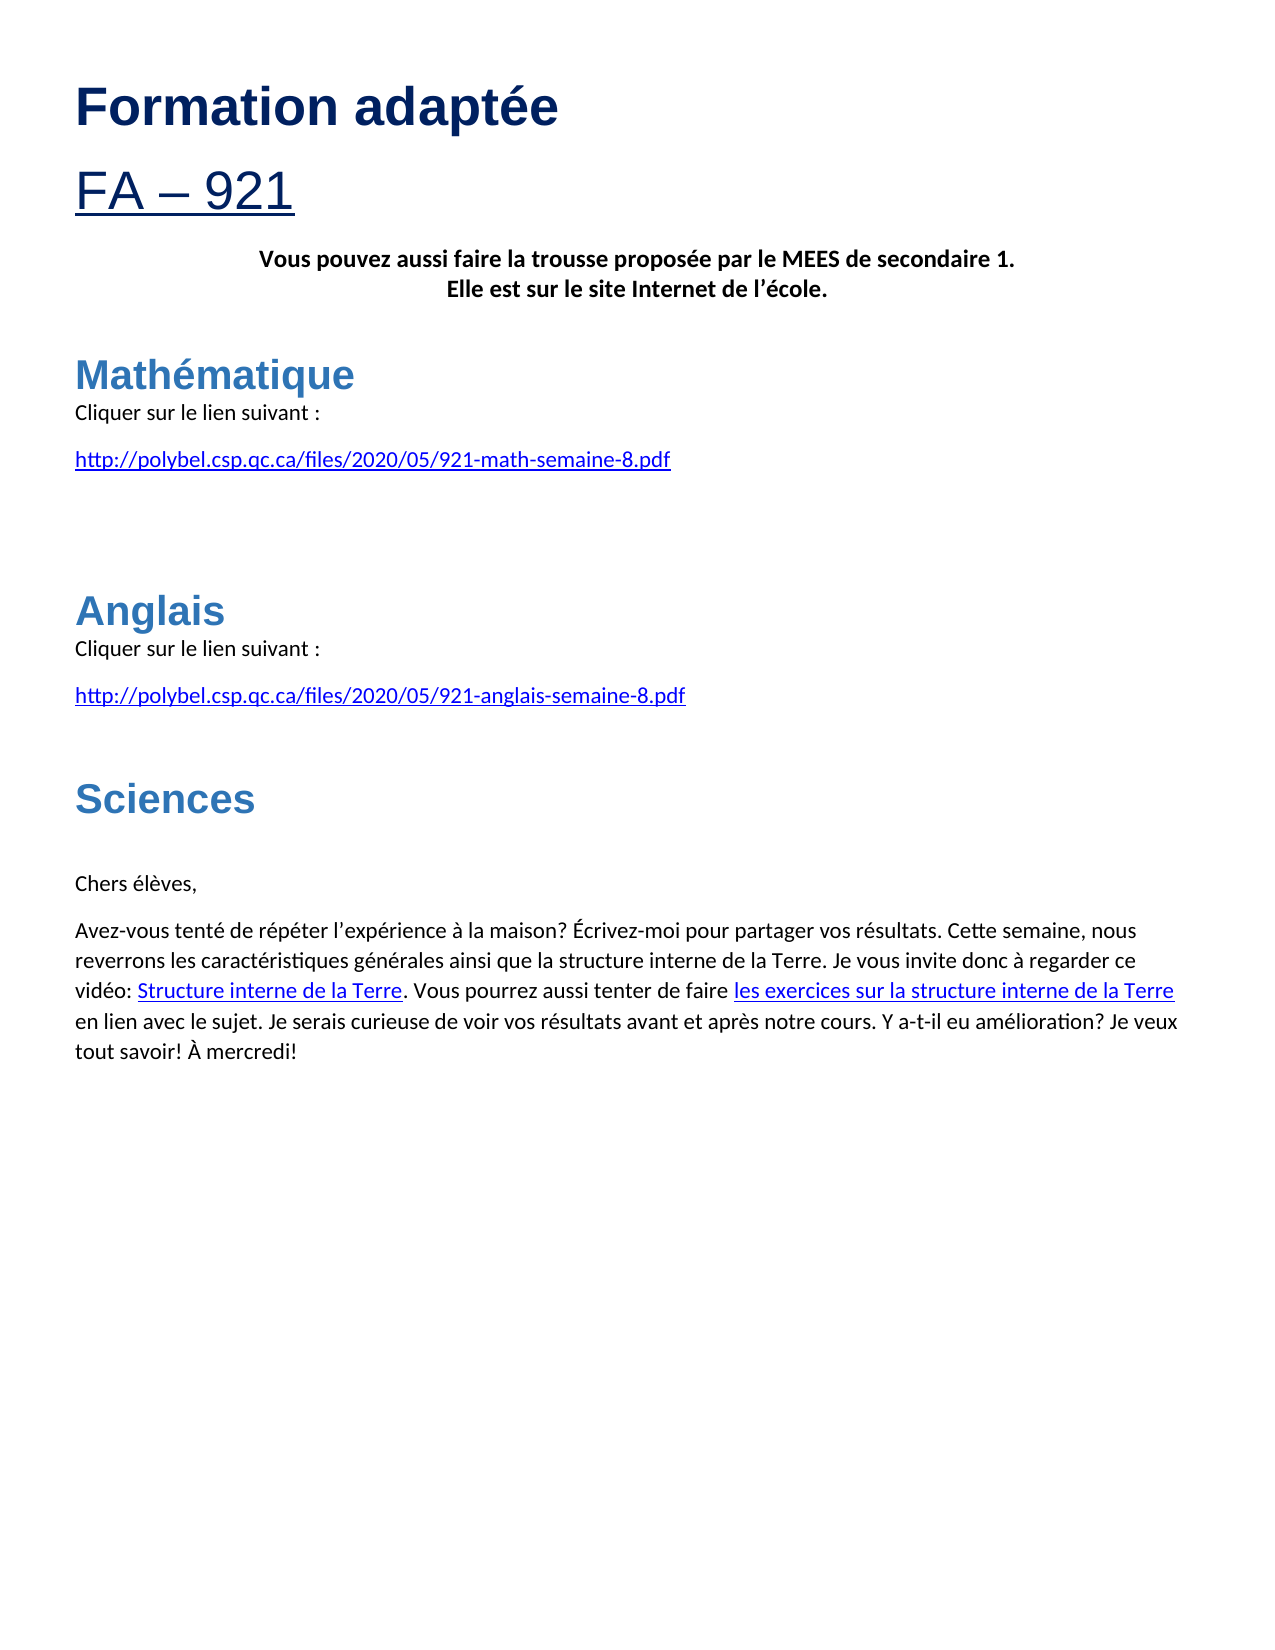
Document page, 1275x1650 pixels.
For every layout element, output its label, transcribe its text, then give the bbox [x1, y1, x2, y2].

text http://polybel.csp.qc.ca/files/2020/05/921-math-semaine-8.pdf [75, 445, 1200, 473]
text Vous pouvez aussi faire la trousse proposée par le MEES de secondaire 1. [75, 243, 1200, 273]
subtitle Anglais [75, 586, 1200, 634]
text Cliquer sur le lien suivant : [75, 634, 1200, 662]
subtitle FA – 921 [75, 159, 1200, 221]
text Elle est sur le site Internet de l’école. [75, 273, 1200, 304]
text Chers élèves, [75, 869, 1200, 897]
text Avez-vous tenté de répéter l’expérience à la maison? Écrivez-moi pour partager vos résultats. Cette semaine, nous reverrons les caractéristiques générales ainsi que la structure interne de la Terre. Je vous invite donc à regarder ce vidéo: Structure interne de la Terre. Vous pourrez aussi tenter de faire les exercices sur la structure interne de la Terre en lien avec le sujet. Je serais curieuse de voir vos résultats avant et après notre cours. Y a-t-il eu amélioration? Je veux tout savoir! À mercredi! [75, 916, 1200, 1065]
subtitle Mathématique [75, 351, 1200, 398]
subtitle Formation adaptée [75, 75, 1200, 137]
text http://polybel.csp.qc.ca/files/2020/05/921-anglais-semaine-8.pdf [75, 681, 1200, 709]
text Cliquer sur le lien suivant : [75, 398, 1200, 427]
subtitle Sciences [75, 774, 1200, 822]
